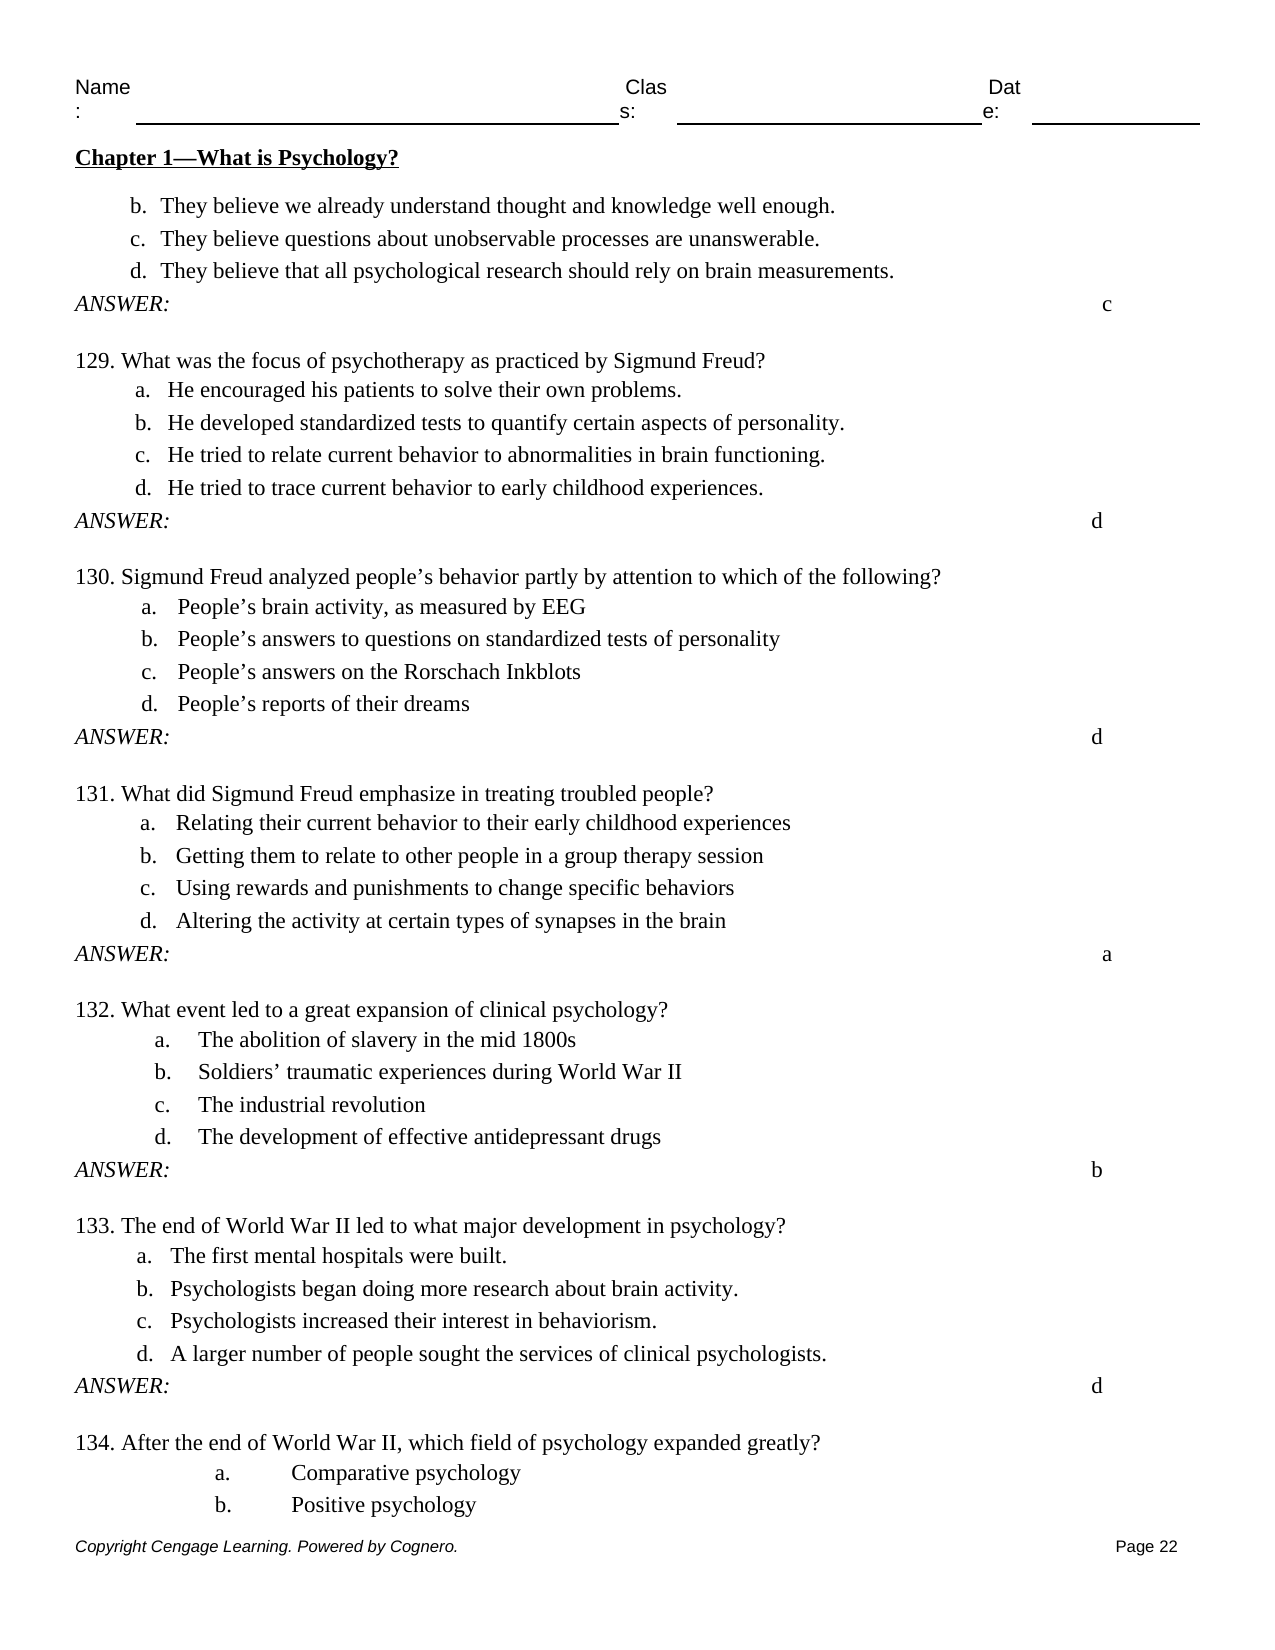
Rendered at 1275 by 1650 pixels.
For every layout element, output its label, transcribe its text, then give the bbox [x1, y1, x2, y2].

table_header 133. ​The end of World War II led to what major development in psychology? [75, 1213, 1200, 1402]
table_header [75, 1429, 1200, 1521]
table_header 129. ​What was the focus of psychotherapy as practiced by Sigmund Freud? [75, 347, 1200, 536]
table_header 132. ​What event led to a great expansion of clinical psychology? [75, 996, 1200, 1186]
table_header 131. ​What did Sigmund Freud emphasize in treating troubled people? [75, 780, 1200, 969]
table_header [75, 189, 1200, 320]
table_header 130. ​Sigmund Freud analyzed people’s behavior partly by attention to which of the following? [75, 563, 1200, 753]
